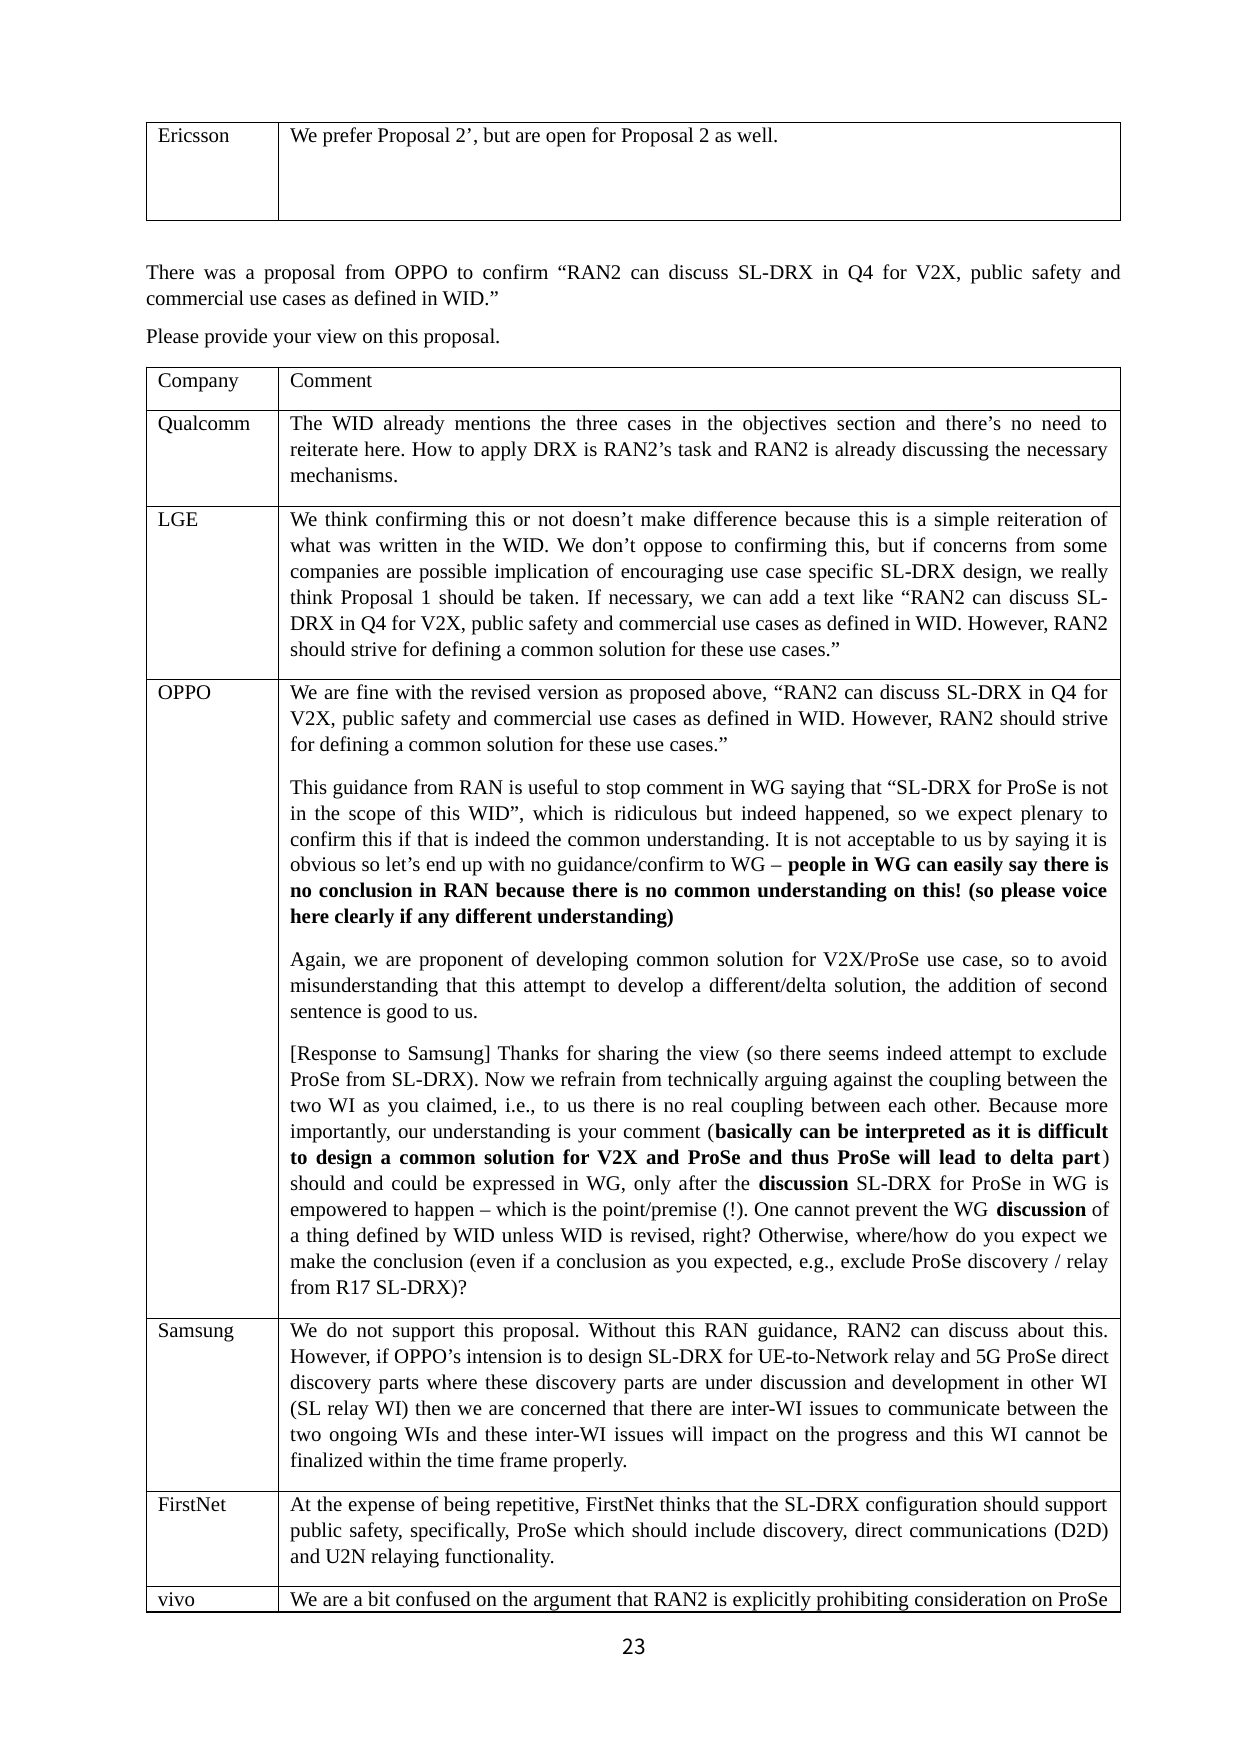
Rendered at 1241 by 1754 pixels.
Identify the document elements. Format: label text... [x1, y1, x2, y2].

table_cell We are fine with the revised version as proposed above, “RAN2 can discuss SL-DRX in Q4 for V2X, public safety and commercial use cases as defined in WID. However, RAN2 should strive for defining a common solution for these use cases.” This guidance from RAN is useful to stop comment in WG saying that “SL-DRX for ProSe is not in the scope of this WID”, which is ridiculous but indeed happened, so we expect plenary to confirm this if that is indeed the common understanding. It is not acceptable to us by saying it is obvious so let’s end up with no guidance/confirm to WG – people in WG can easily say there is no conclusion in RAN because there is no common understanding on this! (so please voice here clearly if any different understanding) Again, we are proponent of developing common solution for V2X/ProSe use case, so to avoid misunderstanding that this attempt to develop a different/delta solution, the addition of second sentence is good to us. [Response to Samsung] Thanks for sharing the view (so there seems indeed attempt to exclude ProSe from SL-DRX). Now we refrain from technically arguing against the coupling between the two WI as you claimed, i.e., to us there is no real coupling between each other. Because more importantly, our understanding is your comment (basically can be interpreted as it is difficult to design a common solution for V2X and ProSe and thus ProSe will lead to delta part) should and could be expressed in WG, only after the discussion SL-DRX for ProSe in WG is empowered to happen – which is the point/premise (!). One cannot prevent the WG discussion of a thing defined by WID unless WID is revised, right? Otherwise, where/how do you expect we make the conclusion (even if a conclusion as you expected, e.g., exclude ProSe discovery / relay from R17 SL-DRX)? [279, 680, 1120, 1317]
table_cell At the expense of being repetitive, FirstNet thinks that the SL-DRX configuration should support public safety, specifically, ProSe which should include discovery, direct communications (D2D) and U2N relaying functionality. [279, 1492, 1120, 1586]
table_header Comment [279, 368, 1120, 410]
table_cell OPPO [147, 680, 278, 1317]
table_header Company [147, 368, 278, 410]
table_cell Samsung [147, 1319, 278, 1491]
table_cell vivo [147, 1587, 278, 1611]
text There was a proposal from OPPO to confirm “RAN2 can discuss SL-DRX in Q4 for V2X, public safety and commercial use cases as defined in WID.” [146, 259, 1122, 309]
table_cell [279, 1587, 1120, 1611]
table_cell FirstNet [147, 1492, 278, 1586]
table_cell We prefer Proposal 2’, but are open for Proposal 2 as well. [279, 123, 1120, 220]
table_cell The WID already mentions the three cases in the objectives section and there’s no need to reiterate here. How to apply DRX is RAN2’s task and RAN2 is already discussing the necessary mechanisms. [279, 411, 1120, 506]
table_cell We do not support this proposal. Without this RAN guidance, RAN2 can discuss about this. However, if OPPO’s intension is to design SL-DRX for UE-to-Network relay and 5G ProSe direct discovery parts where these discovery parts are under discussion and development in other WI (SL relay WI) then we are concerned that there are inter-WI issues to communicate between the two ongoing WIs and these inter-WI issues will impact on the progress and this WI cannot be finalized within the time frame properly. [279, 1319, 1120, 1491]
table_cell Ericsson [147, 123, 278, 220]
table_cell Qualcomm [147, 411, 278, 506]
table_cell LGE [147, 507, 278, 679]
table_cell We think confirming this or not doesn’t make difference because this is a simple reiteration of what was written in the WID. We don’t oppose to confirming this, but if concerns from some companies are possible implication of encouraging use case specific SL-DRX design, we really think Proposal 1 should be taken. If necessary, we can add a text like “RAN2 can discuss SL-DRX in Q4 for V2X, public safety and commercial use cases as defined in WID. However, RAN2 should strive for defining a common solution for these use cases.” [279, 507, 1120, 679]
text Please provide your view on this proposal. [146, 324, 1122, 348]
